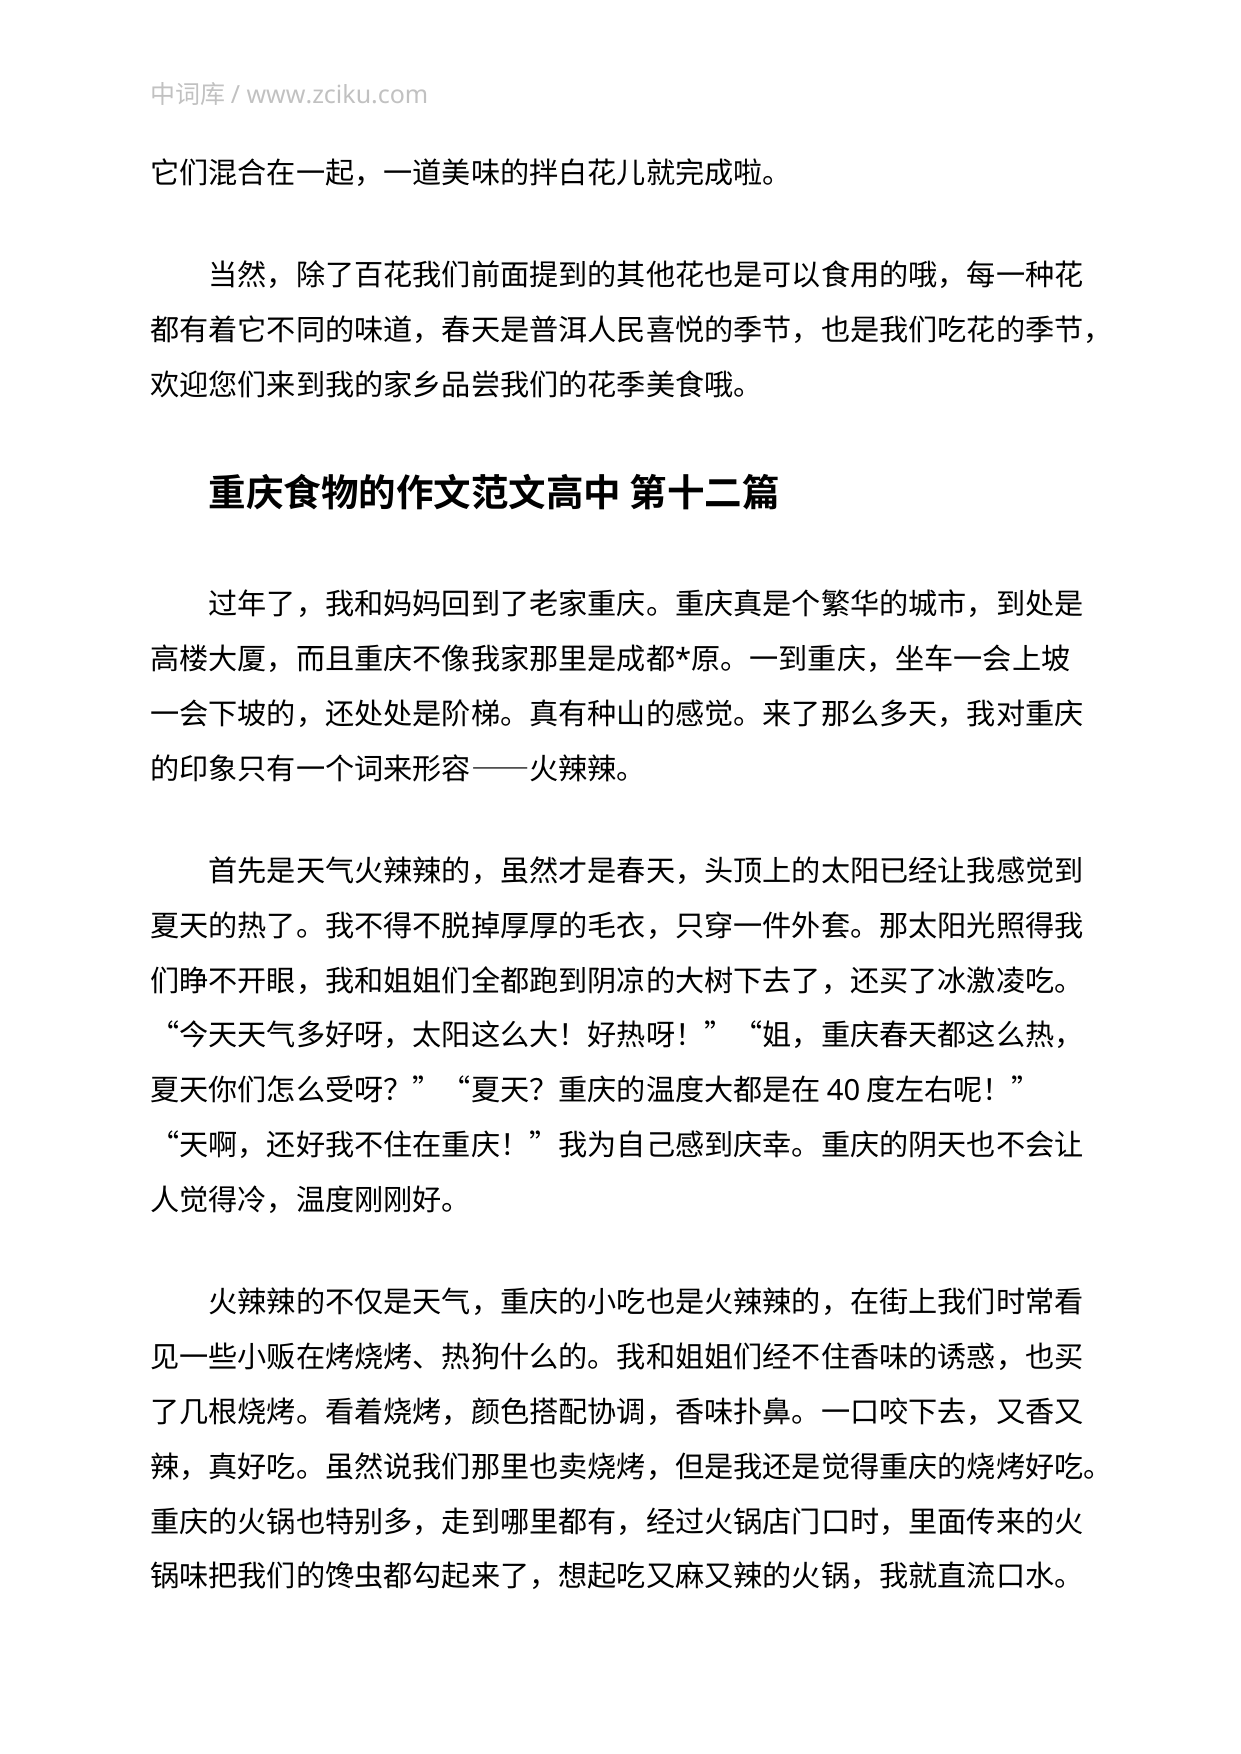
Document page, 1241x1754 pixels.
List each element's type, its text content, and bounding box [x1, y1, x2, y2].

text 火辣辣的不仅是天气，重庆的小吃也是火辣辣的，在街上我们时常看见一些小贩在烤烧烤、热狗什么的。我和姐姐们经不住香味的诱惑，也买了几根烧烤。看着烧烤，颜色搭配协调，香味扑鼻。一口咬下去，又香又辣，真好吃。虽然说我们那里也卖烧烤，但是我还是觉得重庆的烧烤好吃。重庆的火锅也特别多，走到哪里都有，经过火锅店门口时，里面传来的火锅味把我们的馋虫都勾起来了，想起吃又麻又辣的火锅，我就直流口水。 [150, 1278, 1090, 1595]
text 当然，除了百花我们前面提到的其他花也是可以食用的哦，每一种花都有着它不同的味道，春天是普洱人民喜悦的季节，也是我们吃花的季节，欢迎您们来到我的家乡品尝我们的花季美食哦。 [150, 252, 1090, 404]
text 首先是天气火辣辣的，虽然才是春天，头顶上的太阳已经让我感觉到夏天的热了。我不得不脱掉厚厚的毛衣，只穿一件外套。那太阳光照得我们睁不开眼，我和姐姐们全都跑到阴凉的大树下去了，还买了冰激凌吃。“今天天气多好呀，太阳这么大！好热呀！”“姐，重庆春天都这么热，夏天你们怎么受呀？”“夏天？重庆的温度大都是在40度左右呢！”“天啊，还好我不住在重庆！”我为自己感到庆幸。重庆的阴天也不会让人觉得冷，温度刚刚好。 [150, 847, 1090, 1219]
text 过年了，我和妈妈回到了老家重庆。重庆真是个繁华的城市，到处是高楼大厦，而且重庆不像我家那里是成都*原。一到重庆，坐车一会上坡一会下坡的，还处处是阶梯。真有种山的感觉。来了那么多天，我对重庆的印象只有一个词来形容——火辣辣。 [150, 581, 1090, 788]
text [150, 150, 1090, 192]
text 重庆食物的作文范文高中 第十二篇 [150, 463, 1090, 518]
